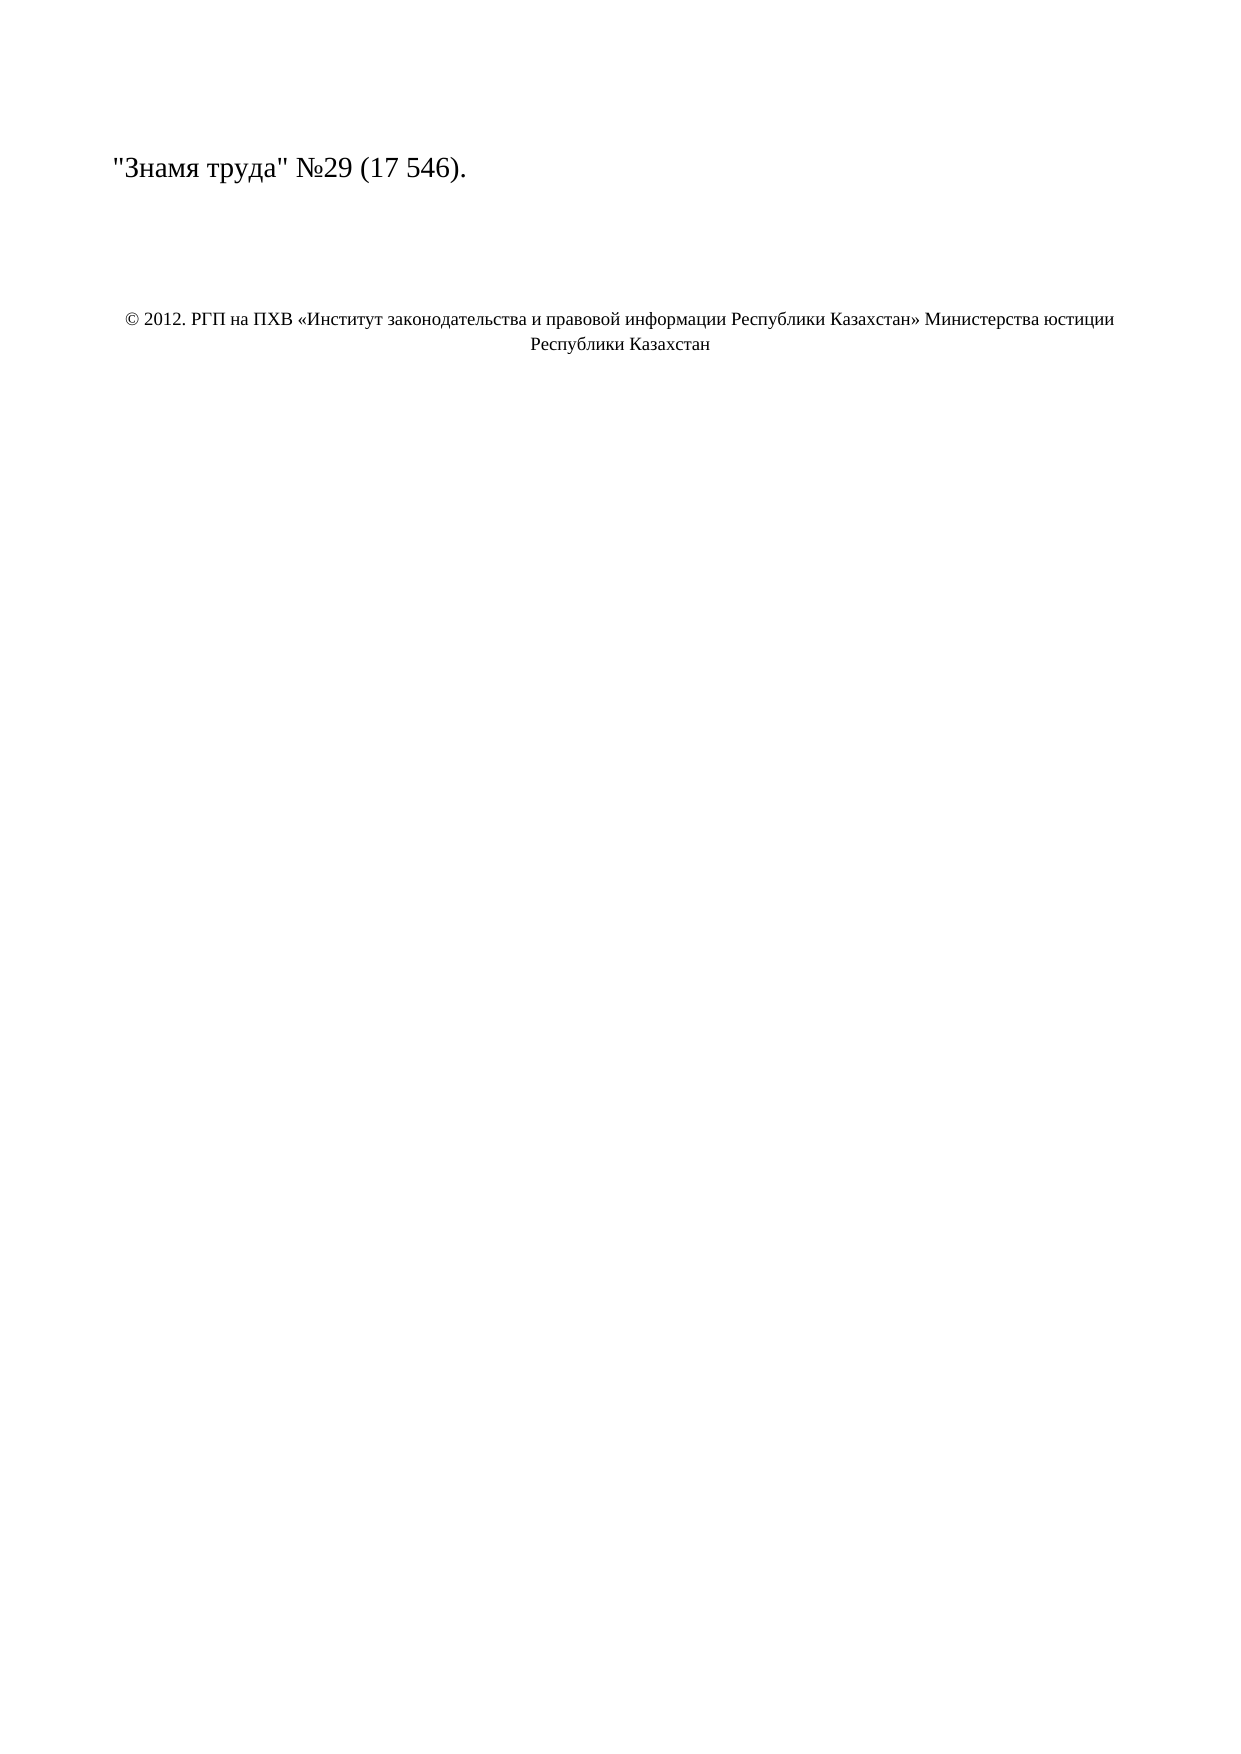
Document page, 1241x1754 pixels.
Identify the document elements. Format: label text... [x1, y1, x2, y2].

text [112, 150, 1128, 214]
text © 2012. РГП на ПХВ «Институт законодательства и правовой информации Республики Казахстан» Министерства юстиции Республики Казахстан [112, 308, 1128, 354]
